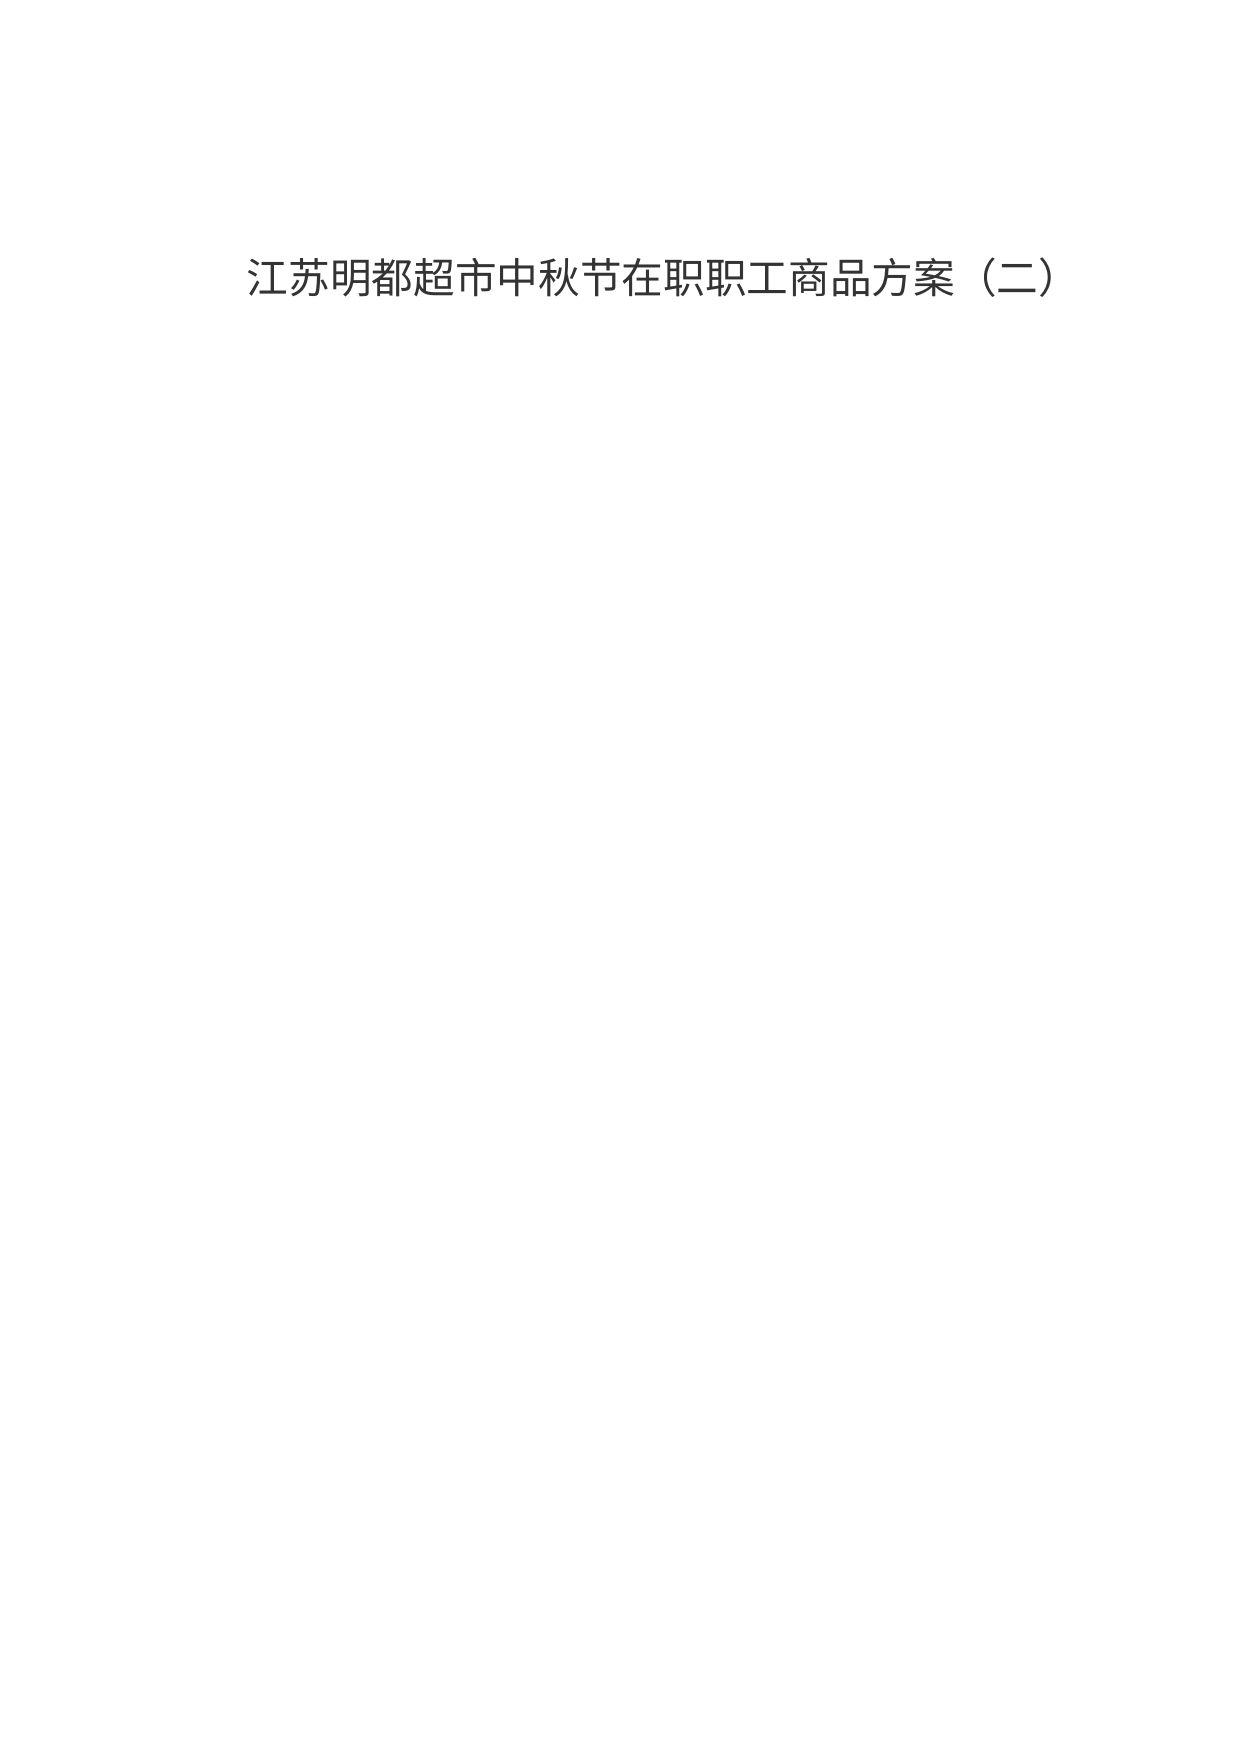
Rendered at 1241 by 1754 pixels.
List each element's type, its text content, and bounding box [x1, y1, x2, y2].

text 江苏明都超市中秋节在职职工商品方案（二） [59, 243, 1131, 308]
